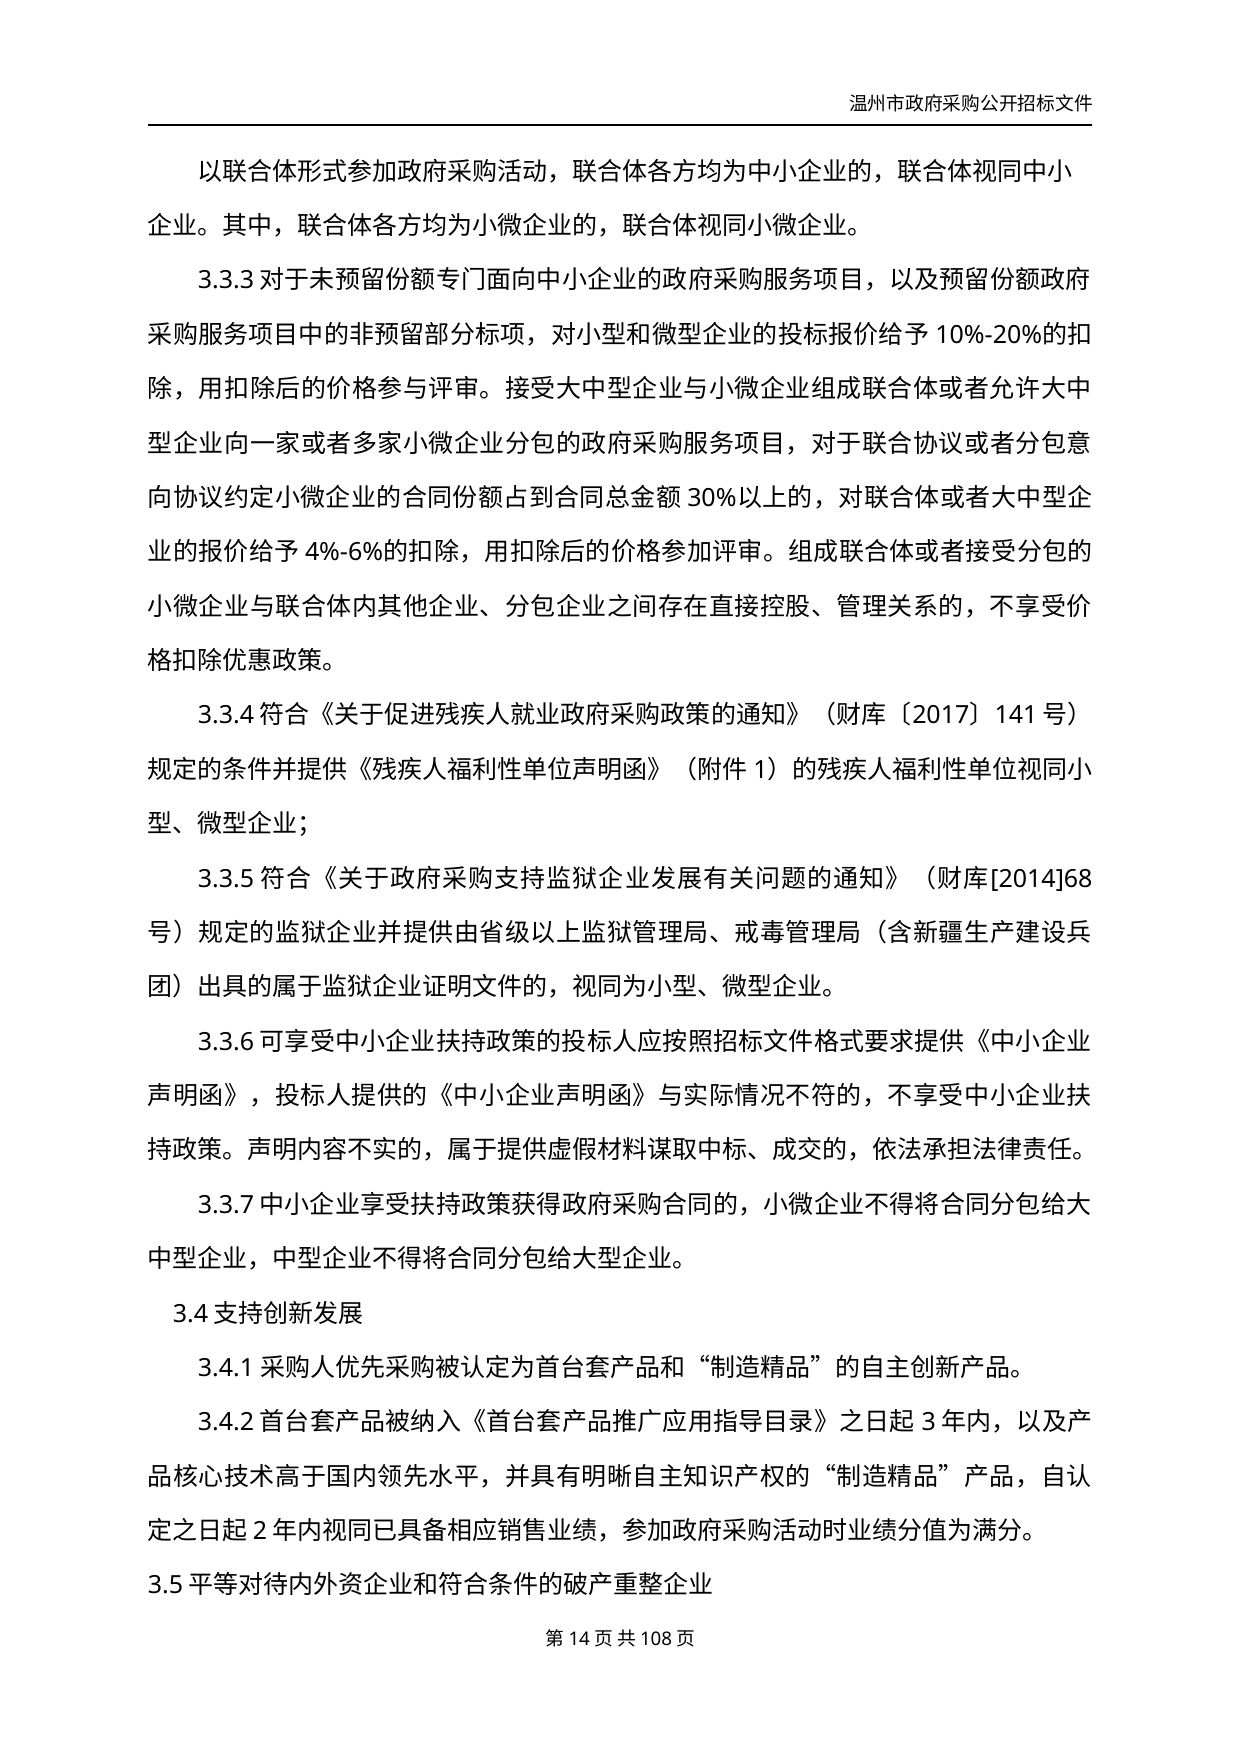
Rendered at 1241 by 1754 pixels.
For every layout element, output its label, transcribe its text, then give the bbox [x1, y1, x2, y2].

text 3.4支持创新发展 [148, 1293, 1092, 1329]
text 3.3.5符合《关于政府采购支持监狱企业发展有关问题的通知》（财库[2014]68号）规定的监狱企业并提供由省级以上监狱管理局、戒毒管理局（含新疆生产建设兵团）出具的属于监狱企业证明文件的，视同为小型、微型企业。 [148, 858, 1092, 1003]
text 3.3.4符合《关于促进残疾人就业政府采购政策的通知》（财库〔2017〕141号）规定的条件并提供《残疾人福利性单位声明函》（附件1）的残疾人福利性单位视同小型、微型企业； [148, 695, 1092, 840]
text 3.4.2首台套产品被纳入《首台套产品推广应用指导目录》之日起3年内，以及产品核心技术高于国内领先水平，并具有明晰自主知识产权的“制造精品”产品，自认定之日起2年内视同已具备相应销售业绩，参加政府采购活动时业绩分值为满分。 [148, 1402, 1092, 1547]
text 以联合体形式参加政府采购活动，联合体各方均为中小企业的，联合体视同中小企业。其中，联合体各方均为小微企业的，联合体视同小微企业。 [148, 151, 1092, 242]
text 3.3.7中小企业享受扶持政策获得政府采购合同的，小微企业不得将合同分包给大中型企业，中型企业不得将合同分包给大型企业。 [148, 1184, 1092, 1275]
text 3.3.6可享受中小企业扶持政策的投标人应按照招标文件格式要求提供《中小企业声明函》，投标人提供的《中小企业声明函》与实际情况不符的，不享受中小企业扶持政策。声明内容不实的，属于提供虚假材料谋取中标、成交的，依法承担法律责任。 [148, 1021, 1092, 1166]
text 3.4.1 采购人优先采购被认定为首台套产品和“制造精品”的自主创新产品。 [148, 1347, 1092, 1384]
text 3.5平等对待内外资企业和符合条件的破产重整企业 [148, 1565, 1092, 1601]
text 3.3.3对于未预留份额专门面向中小企业的政府采购服务项目，以及预留份额政府采购服务项目中的非预留部分标项，对小型和微型企业的投标报价给予10%-20%的扣除，用扣除后的价格参与评审。接受大中型企业与小微企业组成联合体或者允许大中型企业向一家或者多家小微企业分包的政府采购服务项目，对于联合协议或者分包意向协议约定小微企业的合同份额占到合同总金额30%以上的，对联合体或者大中型企业的报价给予4%-6%的扣除，用扣除后的价格参加评审。组成联合体或者接受分包的小微企业与联合体内其他企业、分包企业之间存在直接控股、管理关系的，不享受价格扣除优惠政策。 [148, 260, 1092, 677]
